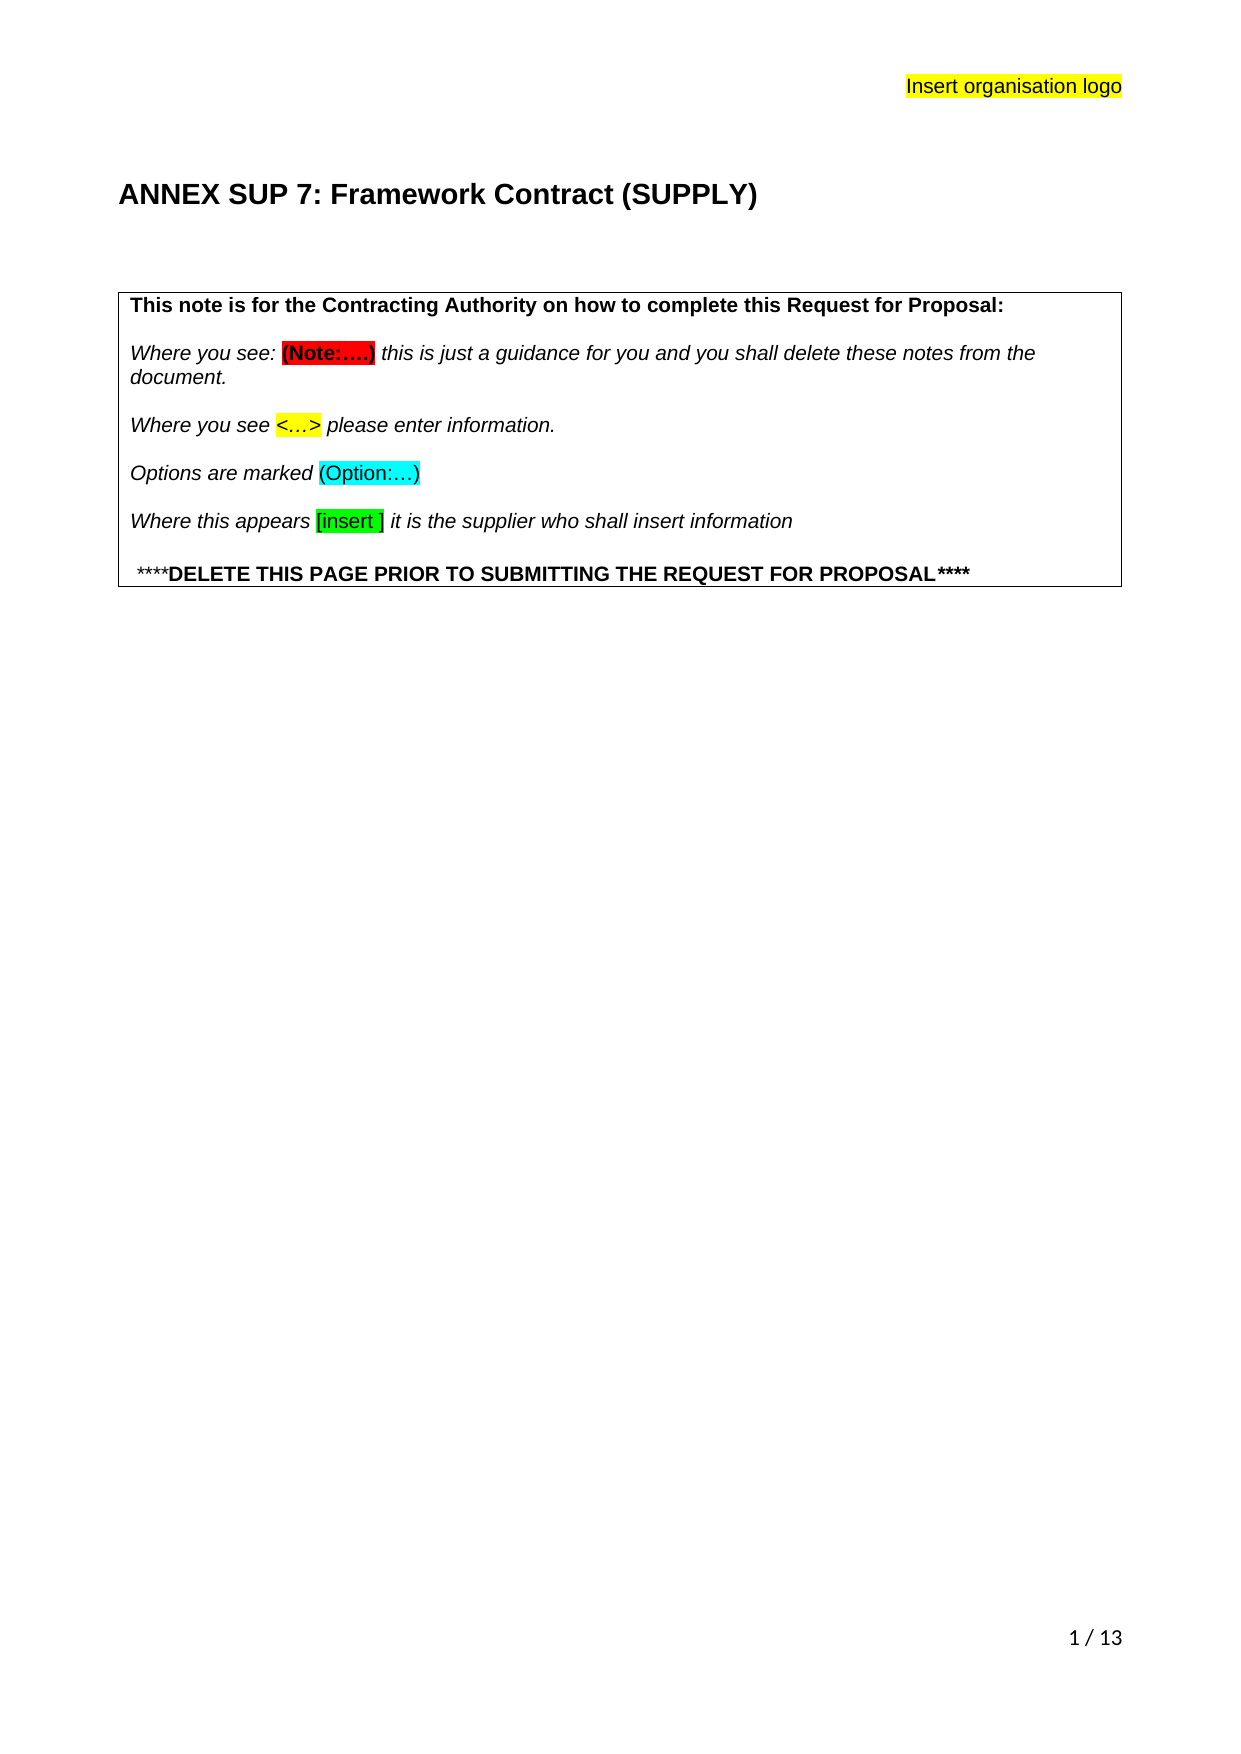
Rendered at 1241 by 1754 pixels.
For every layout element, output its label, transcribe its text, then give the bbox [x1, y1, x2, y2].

table_header This note is for the Contracting Authority on how to complete this Request for Proposal: Where you see: (Note:….) this is just a guidance for you and you shall delete these notes from the document. Where you see <…> please enter information. Options are marked (Option:…) Where this appears [insert ] it is the supplier who shall insert information ****DELETE this Page prior to submitting the Request for Proposal**** [119, 293, 1121, 586]
subtitle ANNEX SUP 7: Framework Contract (SUPPLY) [118, 177, 1122, 211]
